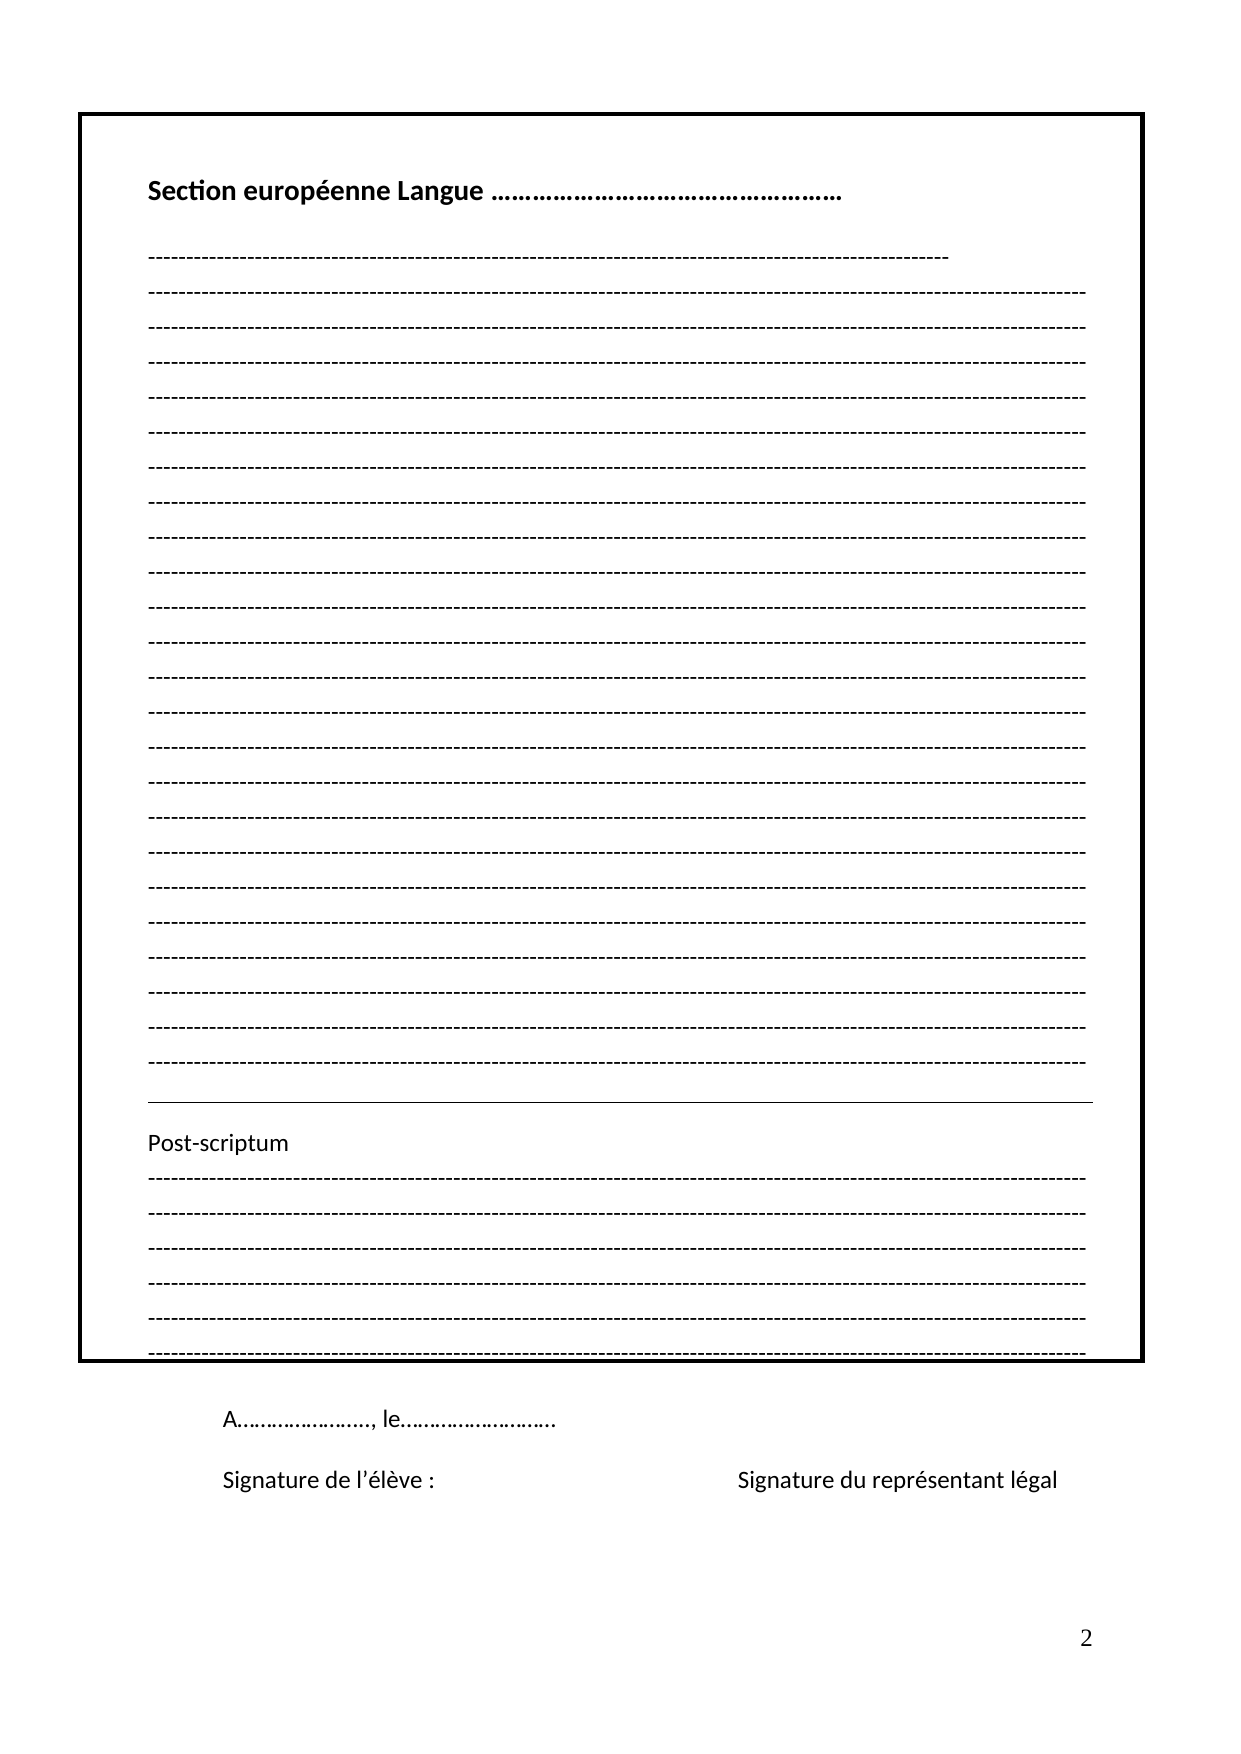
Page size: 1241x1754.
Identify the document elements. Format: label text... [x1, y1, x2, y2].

text A………………….., le……………………… [148, 1403, 1093, 1434]
text Signature de l’élève : Signature du représentant légal [148, 1464, 1093, 1495]
text --------------------------------------------------------------------------------------------------------------------------------------------------------------------------------------------------------------------------------------------------------------------------------------------------------------------------------------------------------------------------------------------------------------------------------------------------------------------------------------------------------------------------------------------------------------------------------------------------------------------------------------------------------------------------------------------------------------------------------------------------------------------------------------------------------------------------------------------------------------------------------------------------------------------------------------------------------------------------------------------------------------------------------------------------------------------------------------------------------------------------------------------------------------------------------------------------------------------------------------------------------------------------------------------------------------------------------------------------------------------------------------------------------------------------------------------------------------------------------------------------------------------------------------------------------------------------------------------------------------------------------------------------------------------------------------------------------------------------------------------------------------------------------------------------------------------------------------------------------------------------------------------------------------------------------------------------------------------------------------------------------------------------------------------------------------------------------------------------------------------------------------------------------------------------------------------------------------------------------------------------------------------------------------------------------------------------------------------------------------------------------------------------------------------------------------------------------------------------------------------------------------------------------------------------------------------------------------------------------------------------------------------------------------------------------------------------------------------------------------------------------------------------------------------------------------------------------------------------------------------------------------------------------------------------------------------- [148, 276, 1093, 1102]
text --------------------------------------------------------------------------------------------------------------------------- [148, 1338, 1093, 1359]
text --------------------------------------------------------------------------------------------------------------------------------------------------------------------------------------------------------------------------------------------------------------------------------------------------------------------------------------------------------------------------------------------------------------------------------------------------------------------------------------------------------------------------------------------------------------------------------------------------------------------------------------- [148, 1163, 1093, 1333]
text Post-scriptum [148, 1108, 1093, 1158]
text --------------------------------------------------------------------------------------------------------- [148, 241, 1093, 272]
text Section européenne Langue …………………………………………… [148, 172, 1093, 207]
